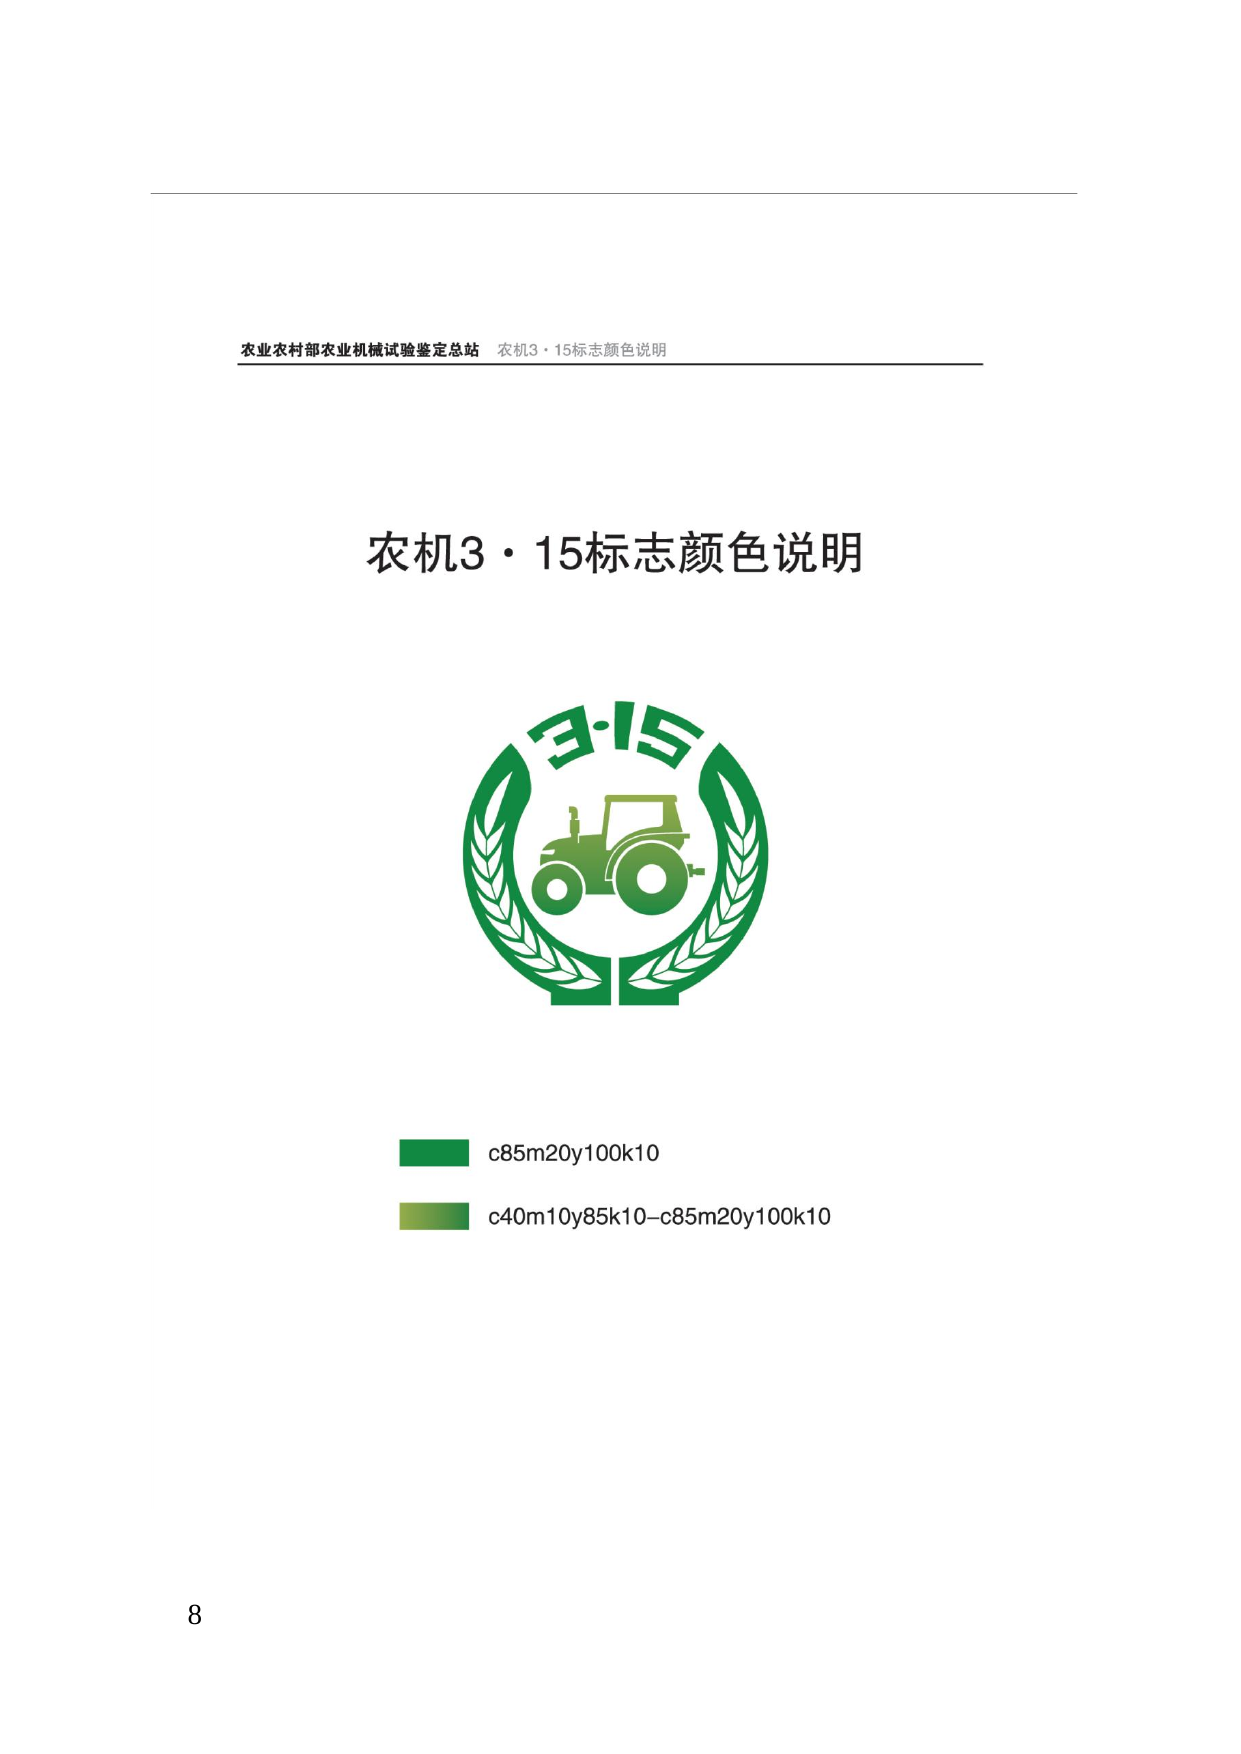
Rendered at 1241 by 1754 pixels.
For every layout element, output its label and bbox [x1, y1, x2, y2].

picture [149, 193, 1077, 1506]
